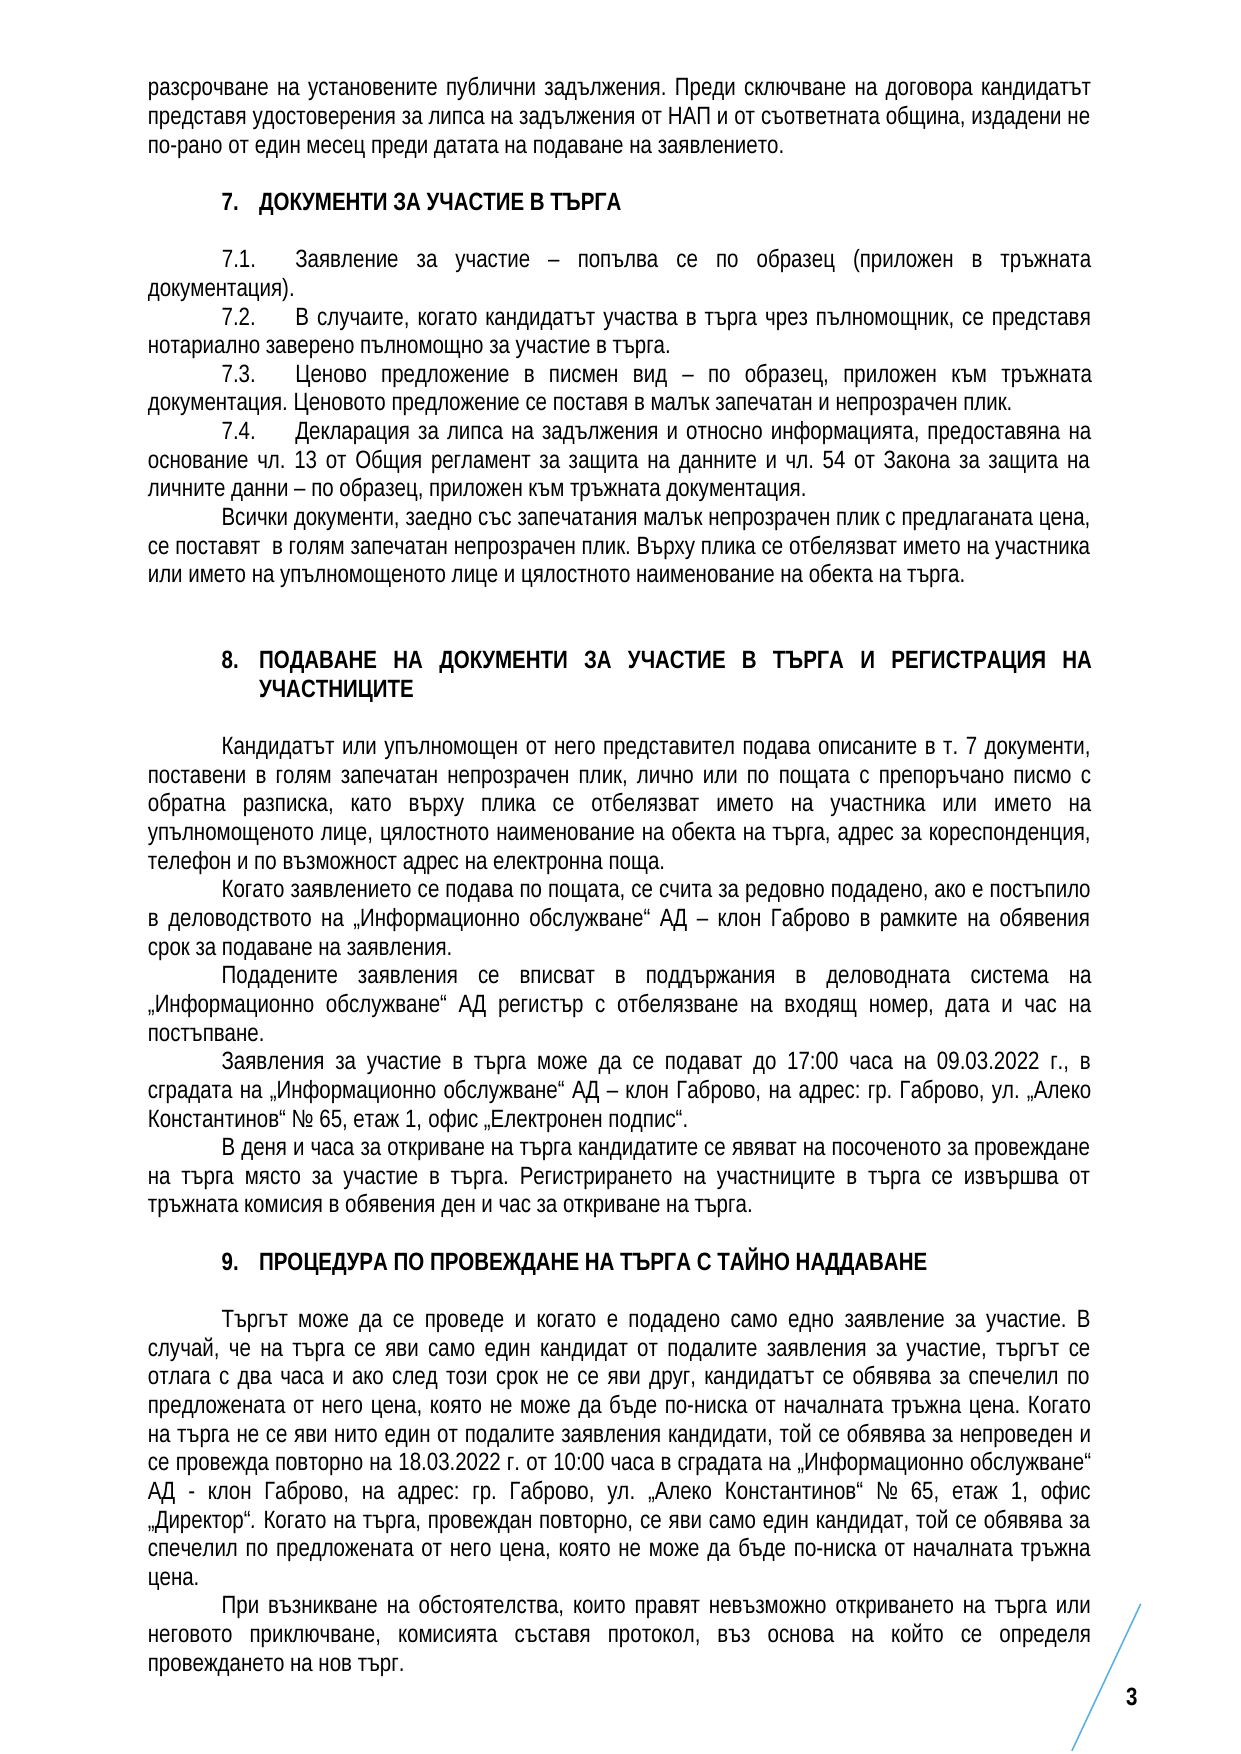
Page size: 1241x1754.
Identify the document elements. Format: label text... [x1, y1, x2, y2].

list Декларация за липса на задължения и относно информацията, предоставяна на основание чл. 13 от Общия регламент за защита на данните и чл. 54 от Закона за защита на личните данни – по образец, приложен към тръжната документация. [148, 416, 1092, 502]
list Заявление за участие – попълва се по образец (приложен в тръжната документация). [148, 244, 1092, 301]
text Подадените заявления се вписват в поддържания в деловодната система на „Информационно обслужване“ АД регистър с отбелязване на входящ номер, дата и час на постъпване. [148, 960, 1092, 1046]
list Ценово предложение в писмен вид – по образец, приложен към тръжната документация. Ценовото предложение се поставя в малък запечатан и непрозрачен плик. [148, 359, 1092, 416]
list ПРОЦЕДУРА ПО ПРОВЕЖДАНЕ НА ТЪРГА С ТАЙНО НАДДАВАНЕ [221, 1247, 1092, 1275]
text В деня и часа за откриване на търга кандидатите се явяват на посоченото за провеждане на търга място за участие в търга. Регистрирането на участниците в търга се извършва от тръжната комисия в обявения ден и час за откриване на търга. [148, 1132, 1092, 1218]
list Всички документи, заедно със запечатания малък непрозрачен плик с предлаганата цена, се поставят в голям запечатан непрозрачен плик. Върху плика се отбелязват името на участника или името на упълномощеното лице и цялостното наименование на обекта на търга. [148, 502, 1092, 588]
text При възникване на обстоятелства, които правят невъзможно откриването на търга или неговото приключване, комисията съставя протокол, въз основа на който се определя провеждането на нов търг. [148, 1591, 1092, 1676]
text Заявления за участие в търга може да се подават до 17:00 часа на 09.03.2022 г., в сградата на „Информационно обслужване“ АД – клон Габрово, на адрес: гр. Габрово, ул. „Алеко Константинов“ № 65, етаж 1, офис „Електронен подпис“. [148, 1046, 1092, 1132]
text Когато заявлението се подава по пощата, се счита за редовно подадено, ако е постъпило в деловодството на „Информационно обслужване“ АД – клон Габрово в рамките на обявения срок за подаване на заявления. [148, 874, 1092, 960]
text Търгът може да се проведе и когато е подадено само едно заявление за участие. В случай, че на търга се яви само един кандидат от подалите заявления за участие, търгът се отлага с два часа и ако след този срок не се яви друг, кандидатът се обявява за спечелил по предложената от него цена, която не може да бъде по-ниска от началната тръжна цена. Когато на търга не се яви нито един от подалите заявления кандидати, той се обявява за непроведен и се провежда повторно на 18.03.2022 г. от 10:00 часа в сградата на „Информационно обслужване“ АД - клон Габрово, на адрес: гр. Габрово, ул. „Алеко Константинов“ № 65, етаж 1, офис „Директор“. Когато на търга, провеждан повторно, се яви само един кандидат, той се обявява за спечелил по предложената от него цена, която не може да бъде по-ниска от началната тръжна цена. [148, 1304, 1092, 1591]
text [148, 72, 1092, 158]
text Кандидатът или упълномощен от него представител подава описаните в т. 7 документи, поставени в голям запечатан непрозрачен плик, лично или по пощата с препоръчано писмо с обратна разписка, като върху плика се отбелязват името на участника или името на упълномощеното лице, цялостното наименование на обекта на търга, адрес за кореспонденция, телефон и по възможност адрес на електронна поща. [148, 731, 1092, 874]
list В случаите, когато кандидатът участва в търга чрез пълномощник, се представя нотариално заверено пълномощно за участие в търга. [148, 301, 1092, 359]
list ПОДАВАНЕ НА ДОКУМЕНТИ ЗА УЧАСТИЕ В ТЪРГА И РЕГИСТРАЦИЯ НА УЧАСТНИЦИТЕ [221, 645, 1092, 702]
list ДОКУМЕНТИ ЗА УЧАСТИЕ В ТЪРГА [221, 187, 1092, 216]
